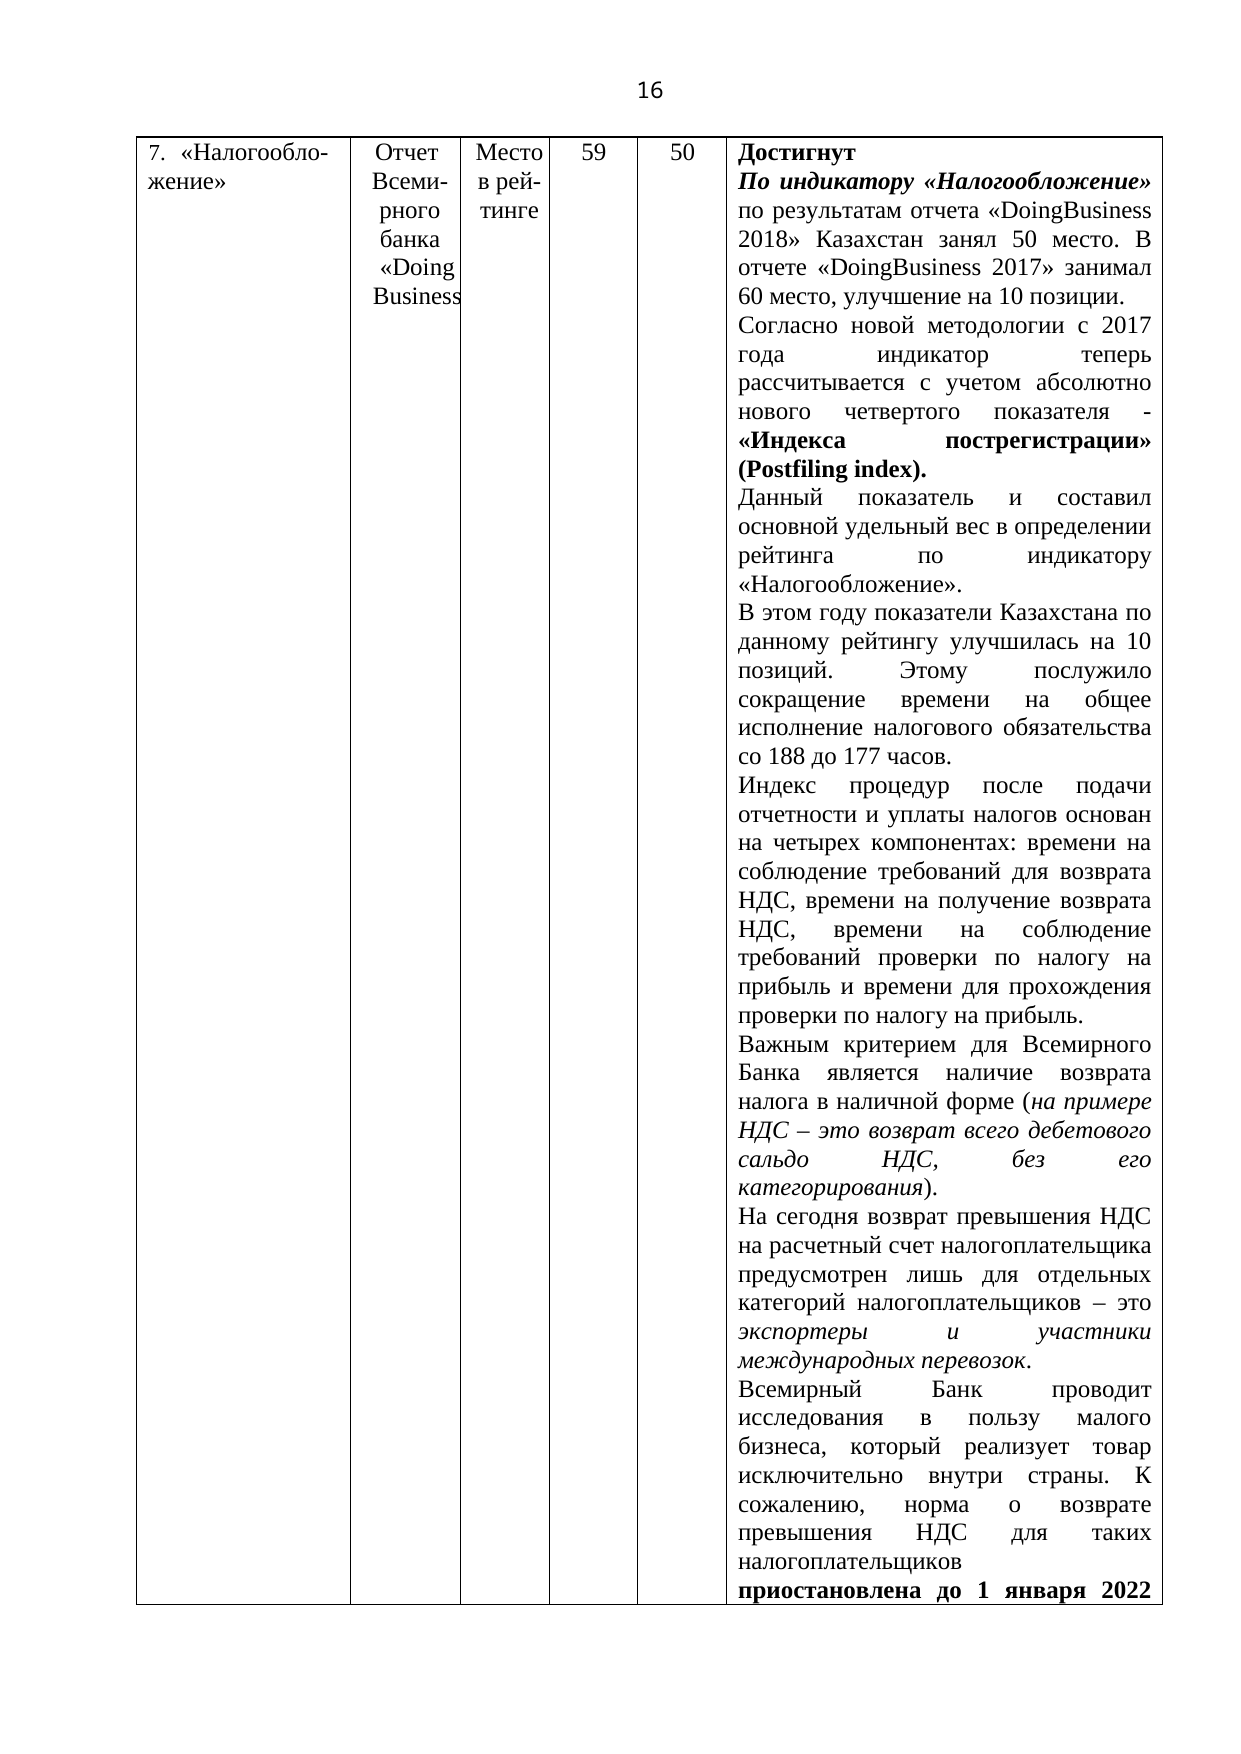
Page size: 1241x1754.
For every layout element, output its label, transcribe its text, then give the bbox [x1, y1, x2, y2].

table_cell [351, 138, 460, 1604]
table_cell Место в рей-тинге [461, 138, 549, 1604]
table_cell 50 [638, 138, 726, 1604]
table_cell 59 [550, 138, 637, 1604]
table_cell «Налогообло-жение» [137, 138, 350, 1604]
